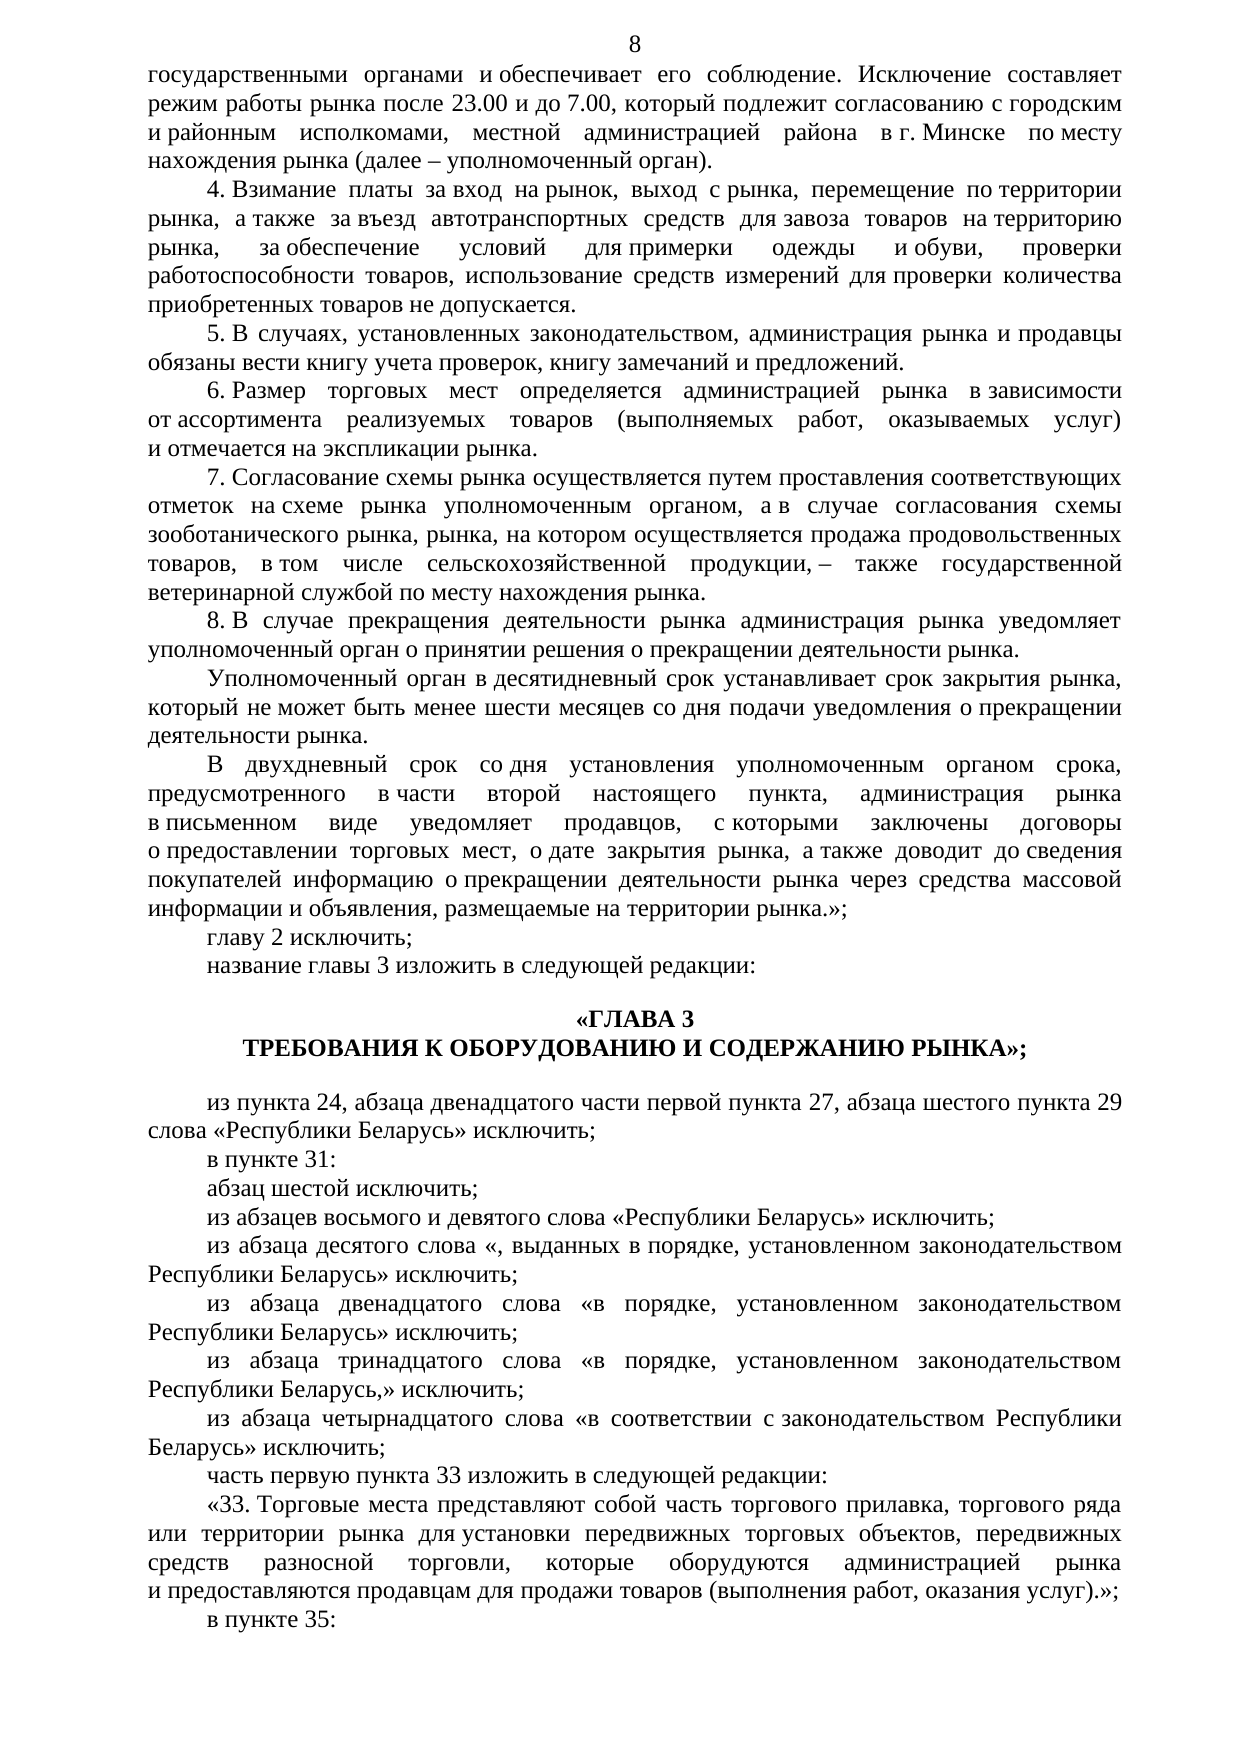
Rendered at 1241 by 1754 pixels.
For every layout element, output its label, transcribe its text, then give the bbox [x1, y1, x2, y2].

text из абзаца десятого слова «, выданных в порядке, установленном законодательством Республики Беларусь» исключить; [148, 1230, 1122, 1288]
text в пункте 35: [148, 1604, 1122, 1633]
text из пункта 24, абзаца двенадцатого части первой пункта 27, абзаца шестого пункта 29 слова «Республики Беларусь» исключить; [148, 1087, 1122, 1144]
text название главы 3 изложить в следующей редакции: [148, 950, 1122, 979]
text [148, 59, 1122, 174]
text «33. Торговые места представляют собой часть торгового прилавка, торгового ряда или территории рынка для установки передвижных торговых объектов, передвижных средств разносной торговли, которые оборудуются администрацией рынка и предоставляются продавцам для продажи товаров (выполнения работ, оказания услуг).»; [148, 1489, 1122, 1604]
text из абзаца двенадцатого слова «в порядке, установленном законодательством Республики Беларусь» исключить; [148, 1288, 1122, 1345]
text 8. В случае прекращения деятельности рынка администрация рынка уведомляет уполномоченный орган о принятии решения о прекращении деятельности рынка. [148, 605, 1122, 663]
text из абзаца четырнадцатого слова «в соответствии с законодательством Республики Беларусь» исключить; [148, 1403, 1122, 1460]
text из абзаца тринадцатого слова «в порядке, установленном законодательством Республики Беларусь,» исключить; [148, 1345, 1122, 1403]
text 4. Взимание платы за вход на рынок, выход с рынка, перемещение по территории рынка, а также за въезд автотранспортных средств для завоза товаров на территорию рынка, за обеспечение условий для примерки одежды и обуви, проверки работоспособности товаров, использование средств измерений для проверки количества приобретенных товаров не допускается. [148, 174, 1122, 318]
text в пункте 31: [148, 1144, 1122, 1173]
text В двухдневный срок со дня установления уполномоченным органом срока, предусмотренного в части второй настоящего пункта, администрация рынка в письменном виде уведомляет продавцов, с которыми заключены договоры о предоставлении торговых мест, о дате закрытия рынка, а также доводит до сведения покупателей информацию о прекращении деятельности рынка через средства массовой информации и объявления, размещаемые на территории рынка.»; [148, 749, 1122, 922]
text 6. Размер торговых мест определяется администрацией рынка в зависимости от ассортимента реализуемых товаров (выполняемых работ, оказываемых услуг) и отмечается на экспликации рынка. [148, 375, 1122, 462]
text Уполномоченный орган в десятидневный срок устанавливает срок закрытия рынка, который не может быть менее шести месяцев со дня подачи уведомления о прекращении деятельности рынка. [148, 663, 1122, 749]
text «ГЛАВА 3 ТРЕБОВАНИЯ К ОБОРУДОВАНИЮ И СОДЕРЖАНИЮ РЫНКА»; [148, 1004, 1122, 1062]
text часть первую пункта 33 изложить в следующей редакции: [148, 1460, 1122, 1489]
text 5. В случаях, установленных законодательством, администрация рынка и продавцы обязаны вести книгу учета проверок, книгу замечаний и предложений. [148, 318, 1122, 375]
text 7. Согласование схемы рынка осуществляется путем проставления соответствующих отметок на схеме рынка уполномоченным органом, а в случае согласования схемы зооботанического рынка, рынка, на котором осуществляется продажа продовольственных товаров, в том числе сельскохозяйственной продукции, – также государственной ветеринарной службой по месту нахождения рынка. [148, 462, 1122, 605]
text главу 2 исключить; [148, 922, 1122, 950]
text из абзацев восьмого и девятого слова «Республики Беларусь» исключить; [148, 1202, 1122, 1230]
text абзац шестой исключить; [148, 1173, 1122, 1202]
